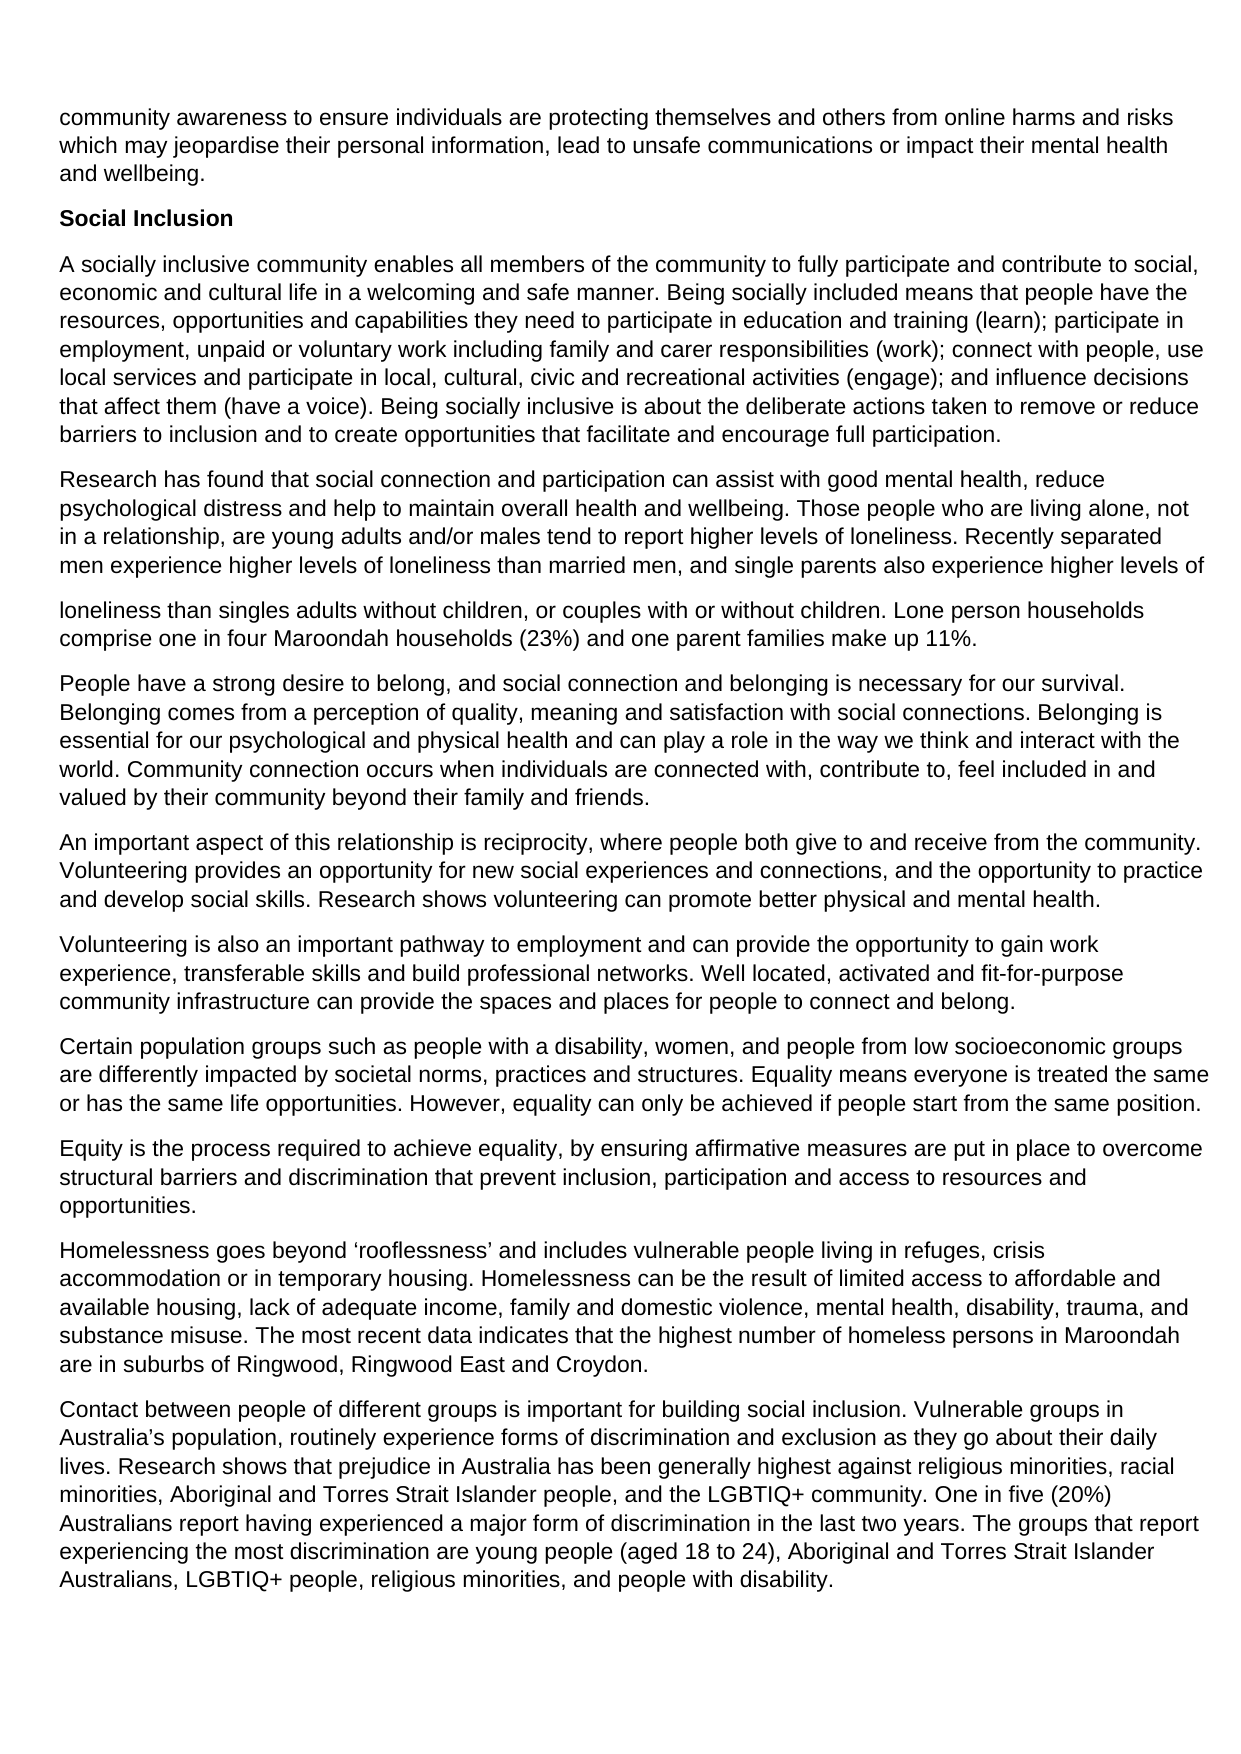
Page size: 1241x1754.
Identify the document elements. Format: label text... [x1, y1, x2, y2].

text Equity is the process required to achieve equality, by ensuring affirmative measures are put in place to overcome structural barriers and discrimination that prevent inclusion, participation and access to resources and opportunities. [59, 1135, 1211, 1218]
text Contact between people of different groups is important for building social inclusion. Vulnerable groups in Australia’s population, routinely experience forms of discrimination and exclusion as they go about their daily lives. Research shows that prejudice in Australia has been generally highest against religious minorities, racial minorities, Aboriginal and Torres Strait Islander people, and the LGBTIQ+ community. One in five (20%) Australians report having experienced a major form of discrimination in the last two years. The groups that report experiencing the most discrimination are young people (aged 18 to 24), Aboriginal and Torres Strait Islander Australians, LGBTIQ+ people, religious minorities, and people with disability. [59, 1396, 1211, 1593]
text A socially inclusive community enables all members of the community to fully participate and contribute to social, economic and cultural life in a welcoming and safe manner. Being socially included means that people have the resources, opportunities and capabilities they need to participate in education and training (learn); participate in employment, unpaid or voluntary work including family and carer responsibilities (work); connect with people, use local services and participate in local, cultural, civic and recreational activities (engage); and influence decisions that affect them (have a voice). Being socially inclusive is about the deliberate actions taken to remove or reduce barriers to inclusion and to create opportunities that facilitate and encourage full participation. [59, 251, 1211, 447]
text Research has found that social connection and participation can assist with good mental health, reduce psychological distress and help to maintain overall health and wellbeing. Those people who are living alone, not in a relationship, are young adults and/or males tend to report higher levels of loneliness. Recently separated men experience higher levels of loneliness than married men, and single parents also experience higher levels of [59, 466, 1211, 578]
text Volunteering is also an important pathway to employment and can provide the opportunity to gain work experience, transferable skills and build professional networks. Well located, activated and fit-for-purpose community infrastructure can provide the spaces and places for people to connect and belong. [59, 931, 1211, 1014]
text An important aspect of this relationship is reciprocity, where people both give to and receive from the community. Volunteering provides an opportunity for new social experiences and connections, and the opportunity to practice and develop social skills. Research shows volunteering can promote better physical and mental health. [59, 829, 1211, 912]
text loneliness than singles adults without children, or couples with or without children. Lone person households comprise one in four Maroondah households (23%) and one parent families make up 11%. [59, 597, 1211, 651]
text Certain population groups such as people with a disability, women, and people from low socioeconomic groups are differently impacted by societal norms, practices and structures. Equality means everyone is treated the same or has the same life opportunities. However, equality can only be achieved if people start from the same position. [59, 1033, 1211, 1116]
text Homelessness goes beyond ‘rooflessness’ and includes vulnerable people living in refuges, crisis accommodation or in temporary housing. Homelessness can be the result of limited access to affordable and available housing, lack of adequate income, family and domestic violence, mental health, disability, trauma, and substance misuse. The most recent data indicates that the highest number of homeless persons in Maroondah are in suburbs of Ringwood, Ringwood East and Croydon. [59, 1237, 1211, 1377]
text Social Inclusion [59, 205, 1211, 232]
text People have a strong desire to belong, and social connection and belonging is necessary for our survival. Belonging comes from a perception of quality, meaning and satisfaction with social connections. Belonging is essential for our psychological and physical health and can play a role in the way we think and interact with the world. Community connection occurs when individuals are connected with, contribute to, feel included in and valued by their community beyond their family and friends. [59, 670, 1211, 810]
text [59, 103, 1211, 187]
